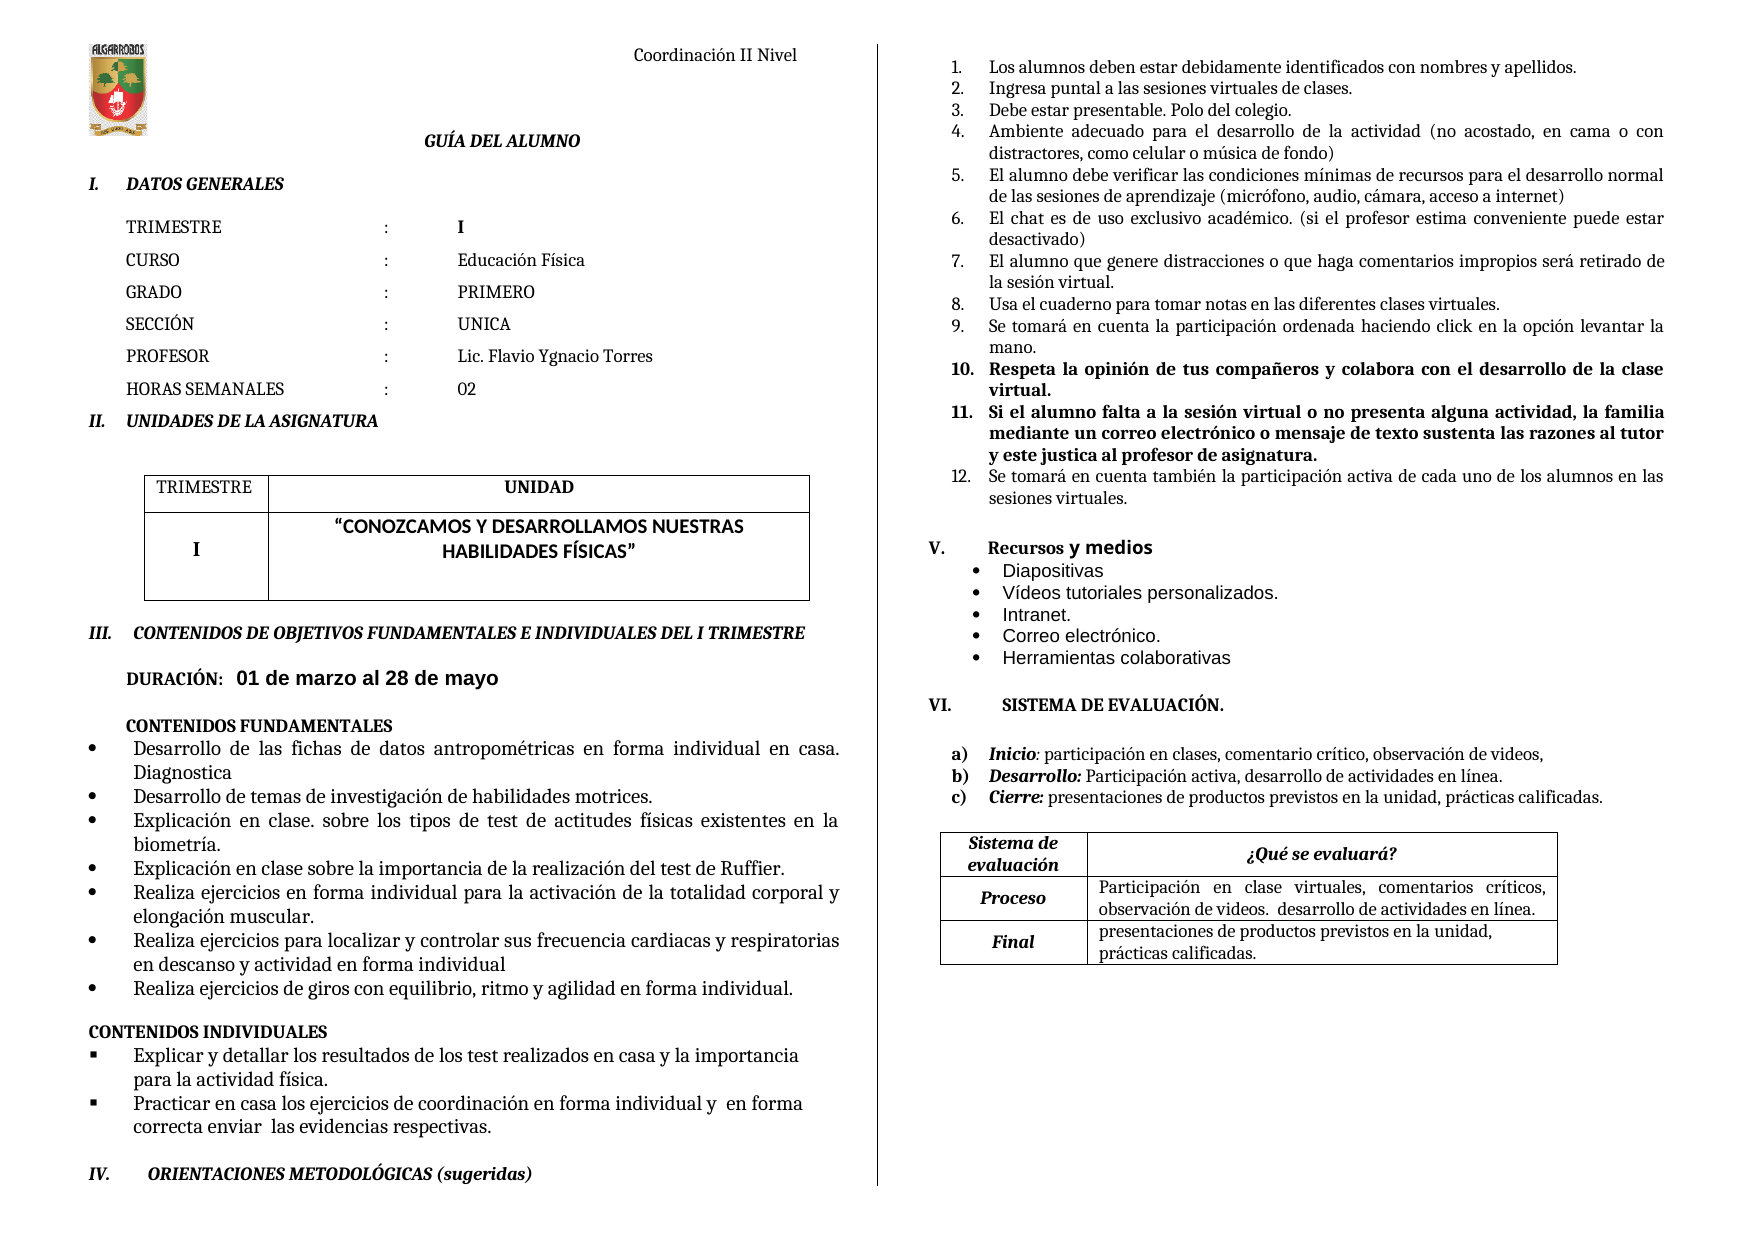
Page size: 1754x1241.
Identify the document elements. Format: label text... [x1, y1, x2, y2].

list Recursos y medios [929, 535, 1665, 560]
list Realiza ejercicios de giros con equilibrio, ritmo y agilidad en forma individual. [89, 976, 840, 1000]
list CONTENIDOS DE OBJETIVOS FUNDAMENTALES E INDIVIDUALES DEL I TRIMESTRE [89, 623, 840, 644]
text HORAS SEMANALES : 02 [126, 378, 840, 400]
list Se tomará en cuenta también la participación activa de cada uno de los alumnos en las sesiones virtuales. [951, 466, 1665, 509]
list Debe estar presentable. Polo del colegio. [951, 99, 1665, 121]
text GRADO : PRIMERO [126, 281, 840, 303]
list Inicio: participación en clases, comentario crítico, observación de videos, [951, 744, 1665, 765]
text CURSO : Educación Física [126, 249, 840, 271]
table_header Sistema de evaluación [941, 833, 1087, 876]
table_header ¿Qué se evaluará? [1088, 833, 1557, 876]
table_cell Final [941, 921, 1087, 964]
table_cell “CONOZCAMOS Y DESARROLLAMOS NUESTRAS HABILIDADES FÍSICAS” [269, 513, 809, 600]
text Coordinación II Nivel [148, 44, 840, 66]
list El chat es de uso exclusivo académico. (si el profesor estima conveniente puede estar desactivado) [951, 207, 1665, 250]
list UNIDADES DE LA ASIGNATURA [89, 411, 840, 432]
list Practicar en casa los ejercicios de coordinación en forma individual y en forma correcta enviar las evidencias respectivas. [89, 1091, 840, 1139]
list Ingresa puntal a las sesiones virtuales de clases. [951, 78, 1665, 99]
list Herramientas colaborativas [973, 647, 1665, 668]
list Los alumnos deben estar debidamente identificados con nombres y apellidos. [951, 56, 1665, 78]
list Intranet. [973, 603, 1665, 625]
list DATOS GENERALES [89, 174, 840, 195]
list Usa el cuaderno para tomar notas en las diferentes clases virtuales. [951, 293, 1665, 315]
list Explicación en clase. sobre los tipos de test de actitudes físicas existentes en la biometría. [89, 808, 840, 856]
list Respeta la opinión de tus compañeros y colabora con el desarrollo de la clase virtual. [951, 358, 1665, 401]
table_cell Proceso [941, 877, 1087, 920]
list Correo electrónico. [973, 625, 1665, 647]
list Se tomará en cuenta la participación ordenada haciendo click en la opción levantar la mano. [951, 315, 1665, 358]
list Explicación en clase sobre la importancia de la realización del test de Ruffier. [89, 856, 840, 880]
list Realiza ejercicios en forma individual para la activación de la totalidad corporal y elongación muscular. [89, 880, 840, 928]
table_cell presentaciones de productos previstos en la unidad, prácticas calificadas. [1088, 921, 1557, 964]
list Explicar y detallar los resultados de los test realizados en casa y la importancia para la actividad física. [89, 1043, 840, 1091]
list SISTEMA DE EVALUACIÓN. [929, 694, 1665, 716]
list Desarrollo de temas de investigación de habilidades motrices. [89, 784, 840, 808]
list Realiza ejercicios para localizar y controlar sus frecuencia cardiacas y respiratorias en descanso y actividad en forma individual [89, 928, 840, 976]
text GUÍA DEL ALUMNO [89, 131, 840, 152]
list ORIENTACIONES METODOLÓGICAS (sugeridas) [89, 1164, 833, 1186]
table_cell I [145, 513, 268, 600]
text TRIMESTRE : I [126, 217, 840, 238]
text CONTENIDOS INDIVIDUALES [89, 1022, 840, 1043]
text SECCIÓN : UNICA [126, 314, 840, 335]
list DURACIÓN: 01 de marzo al 28 de mayo [126, 666, 840, 690]
picture [88, 44, 148, 136]
list El alumno que genere distracciones o que haga comentarios impropios será retirado de la sesión virtual. [951, 250, 1665, 293]
list El alumno debe verificar las condiciones mínimas de recursos para el desarrollo normal de las sesiones de aprendizaje (micrófono, audio, cámara, acceso a internet) [951, 164, 1665, 207]
list Ambiente adecuado para el desarrollo de la actividad (no acostado, en cama o con distractores, como celular o música de fondo) [951, 121, 1665, 164]
list Desarrollo: Participación activa, desarrollo de actividades en línea. [951, 765, 1665, 787]
table_header TRIMESTRE [145, 476, 268, 512]
list Desarrollo de las fichas de datos antropométricas en forma individual en casa. Diagnostica [89, 737, 840, 784]
table_header UNIDAD [269, 476, 809, 512]
text PROFESOR : Lic. Flavio Ygnacio Torres [126, 346, 840, 368]
text CONTENIDOS FUNDAMENTALES [91, 715, 840, 737]
list Cierre: presentaciones de productos previstos en la unidad, prácticas calificadas. [951, 787, 1665, 808]
list Si el alumno falta a la sesión virtual o no presenta alguna actividad, la familia mediante un correo electrónico o mensaje de texto sustenta las razones al tutor y este justica al profesor de asignatura. [951, 401, 1665, 466]
list Diapositivas [973, 560, 1665, 582]
list Vídeos tutoriales personalizados. [973, 582, 1665, 603]
table_cell Participación en clase virtuales, comentarios críticos, observación de videos. desarrollo de actividades en línea. [1088, 877, 1557, 920]
